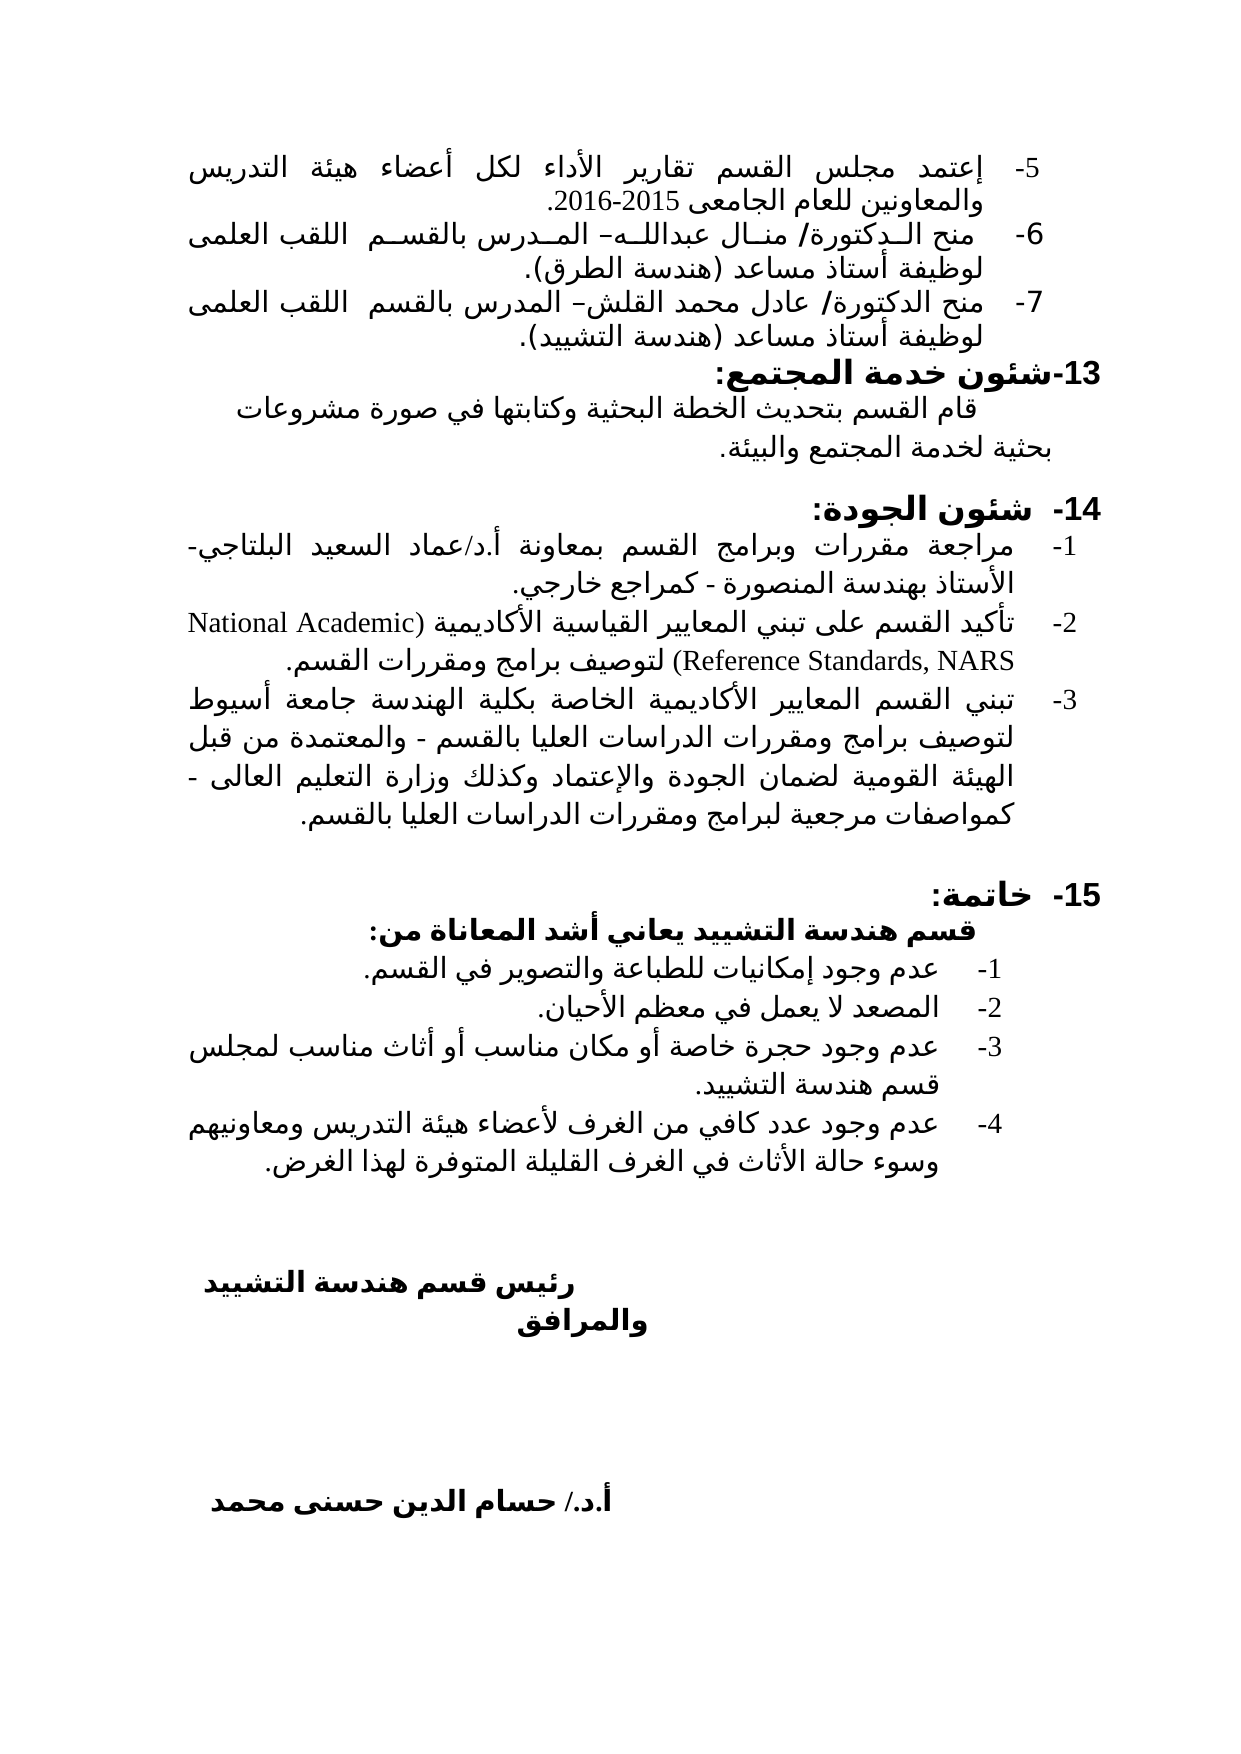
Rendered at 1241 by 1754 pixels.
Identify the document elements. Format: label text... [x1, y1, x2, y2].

list أ.د./ حسام الدين حسنى محمد [187, 1484, 978, 1518]
list عدم وجود إمكانيات للطباعة والتصوير في القسم. [187, 952, 978, 985]
list خاتمة: [187, 874, 1053, 913]
list شئون خدمة المجتمع: [187, 353, 1053, 391]
list مراجعة مقررات وبرامج القسم بمعاونة أ.د/عماد السعيد البلتاجي- الأستاذ بهندسة المنصورة - كمراجع خارجي. [187, 528, 1053, 600]
list عدم وجود عدد كافي من الغرف لأعضاء هيئة التدريس ومعاونيهم وسوء حالة الأثاث في الغرف القليلة المتوفرة لهذا الغرض. [187, 1106, 978, 1178]
list قسم هندسة التشييد يعاني أشد المعاناة من: [187, 913, 1050, 947]
list رئيس قسم هندسة التشييد والمرافق [187, 1265, 978, 1337]
list شئون الجودة: [187, 489, 1053, 528]
list منح الدكتورة/ منال عبدالله– المدرس بالقسم اللقب العلمى لوظيفة أستاذ مساعد (هندسة الطرق). [187, 217, 1015, 285]
list إعتمد مجلس القسم تقارير الأداء لكل أعضاء هيئة التدريس والمعاونين للعام الجامعى 2015-2016. [187, 150, 1015, 217]
list تبني القسم المعايير الأكاديمية الخاصة بكلية الهندسة جامعة أسيوط لتوصيف برامج ومقررات الدراسات العليا بالقسم - والمعتمدة من قبل الهيئة القومية لضمان الجودة والإعتماد وكذلك وزارة التعليم العالى - كمواصفات مرجعية لبرامج ومقررات الدراسات العليا بالقسم. [187, 682, 1053, 831]
list تأكيد القسم على تبني المعايير القياسية الأكاديمية (National Academic Reference Standards, NARS) لتوصيف برامج ومقررات القسم. [187, 605, 1053, 677]
list عدم وجود حجرة خاصة أو مكان مناسب أو أثاث مناسب لمجلس قسم هندسة التشييد. [187, 1029, 978, 1101]
list منح الدكتورة/ عادل محمد القلش– المدرس بالقسم اللقب العلمى لوظيفة أستاذ مساعد (هندسة التشييد). [187, 285, 1015, 353]
list المصعد لا يعمل في معظم الأحيان. [187, 990, 978, 1024]
text قام القسم بتحديث الخطة البحثية وكتابتها في صورة مشروعات بحثية لخدمة المجتمع والبيئة. [187, 391, 1053, 463]
